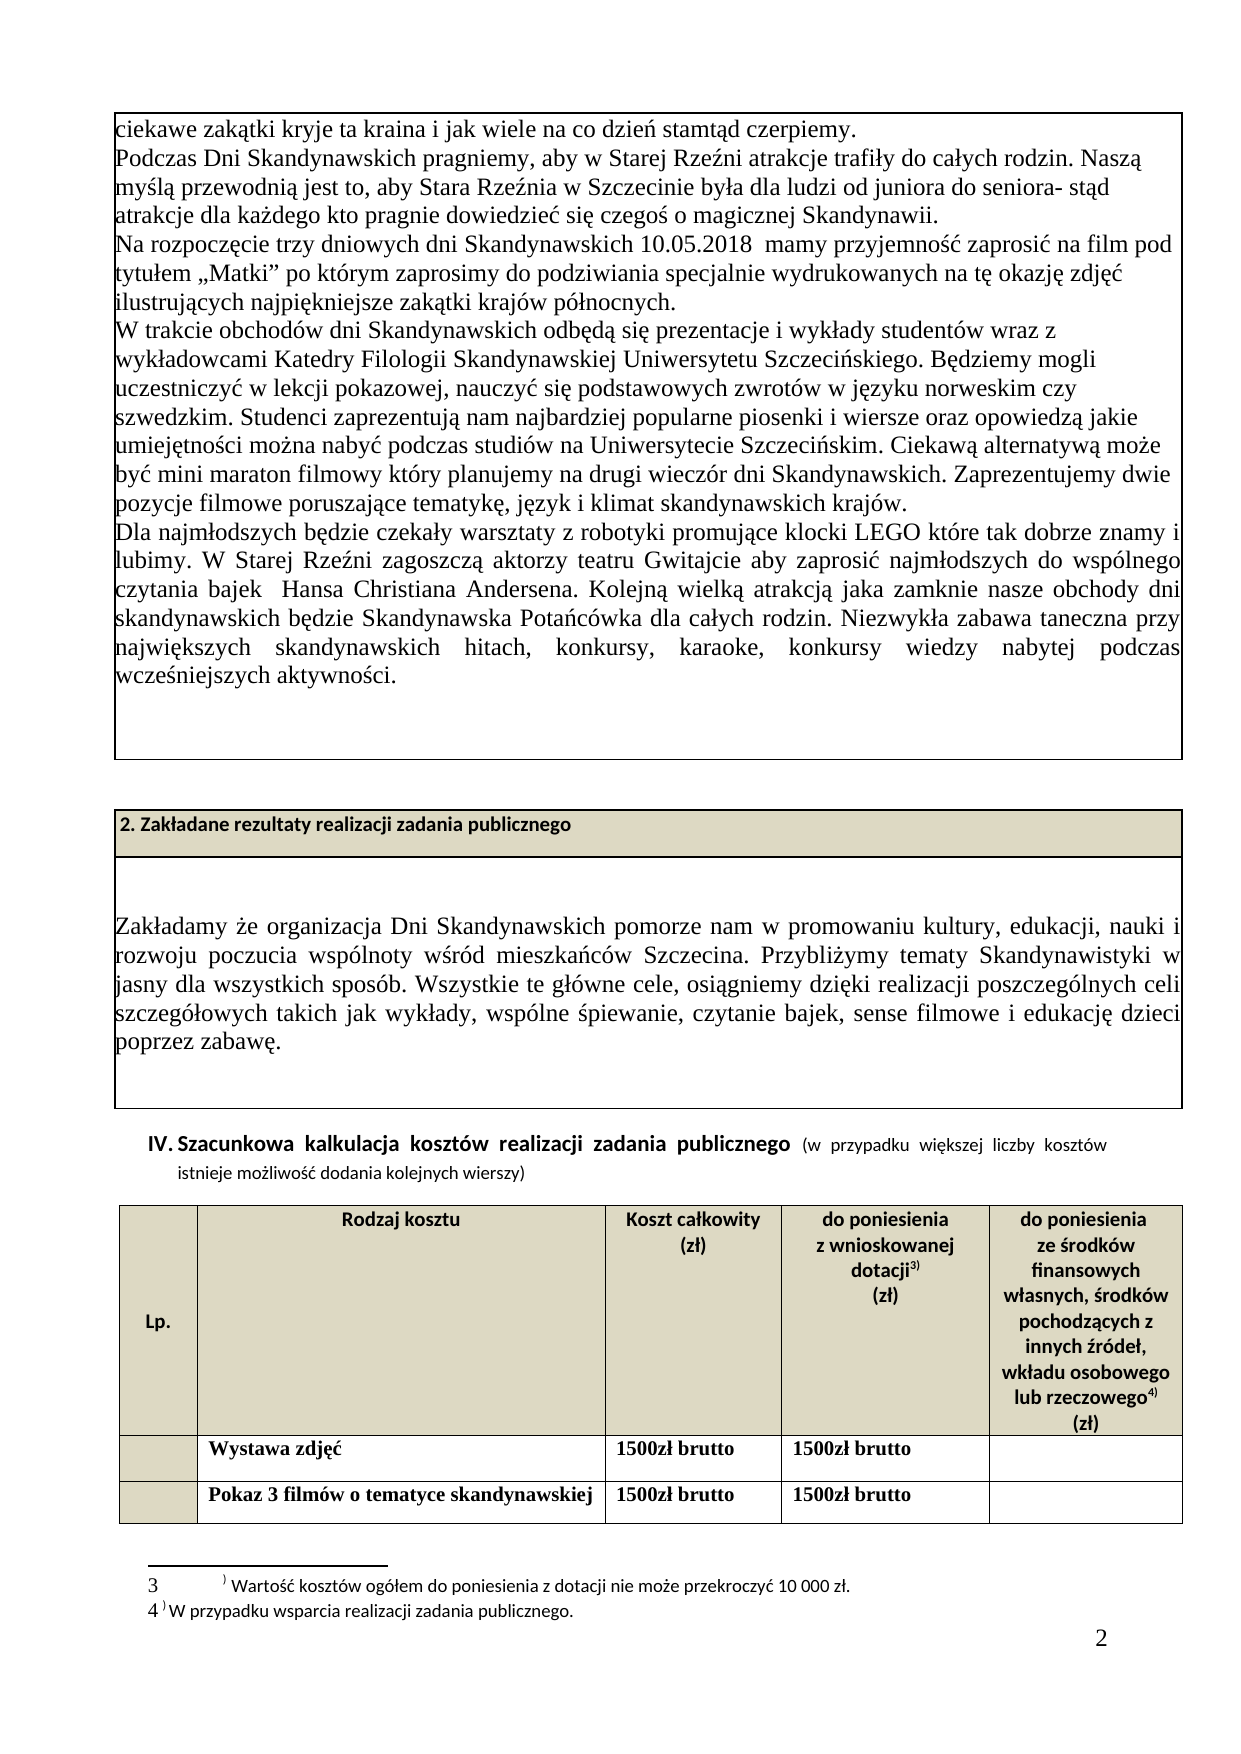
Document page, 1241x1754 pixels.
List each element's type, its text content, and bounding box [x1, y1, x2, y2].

table_header Lp. [120, 1206, 197, 1435]
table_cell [116, 114, 1181, 758]
table_header Rodzaj kosztu [198, 1206, 605, 1435]
table_cell Pokaz 3 filmów o tematyce skandynawskiej [198, 1482, 605, 1523]
table_cell 1500zł brutto [606, 1436, 781, 1481]
table_cell [990, 1482, 1182, 1523]
table_header 2. Zakładane rezultaty realizacji zadania publicznego [116, 811, 1181, 856]
table_cell Wystawa zdjęć [198, 1436, 605, 1481]
table_cell [120, 1436, 197, 1481]
table_cell 1500zł brutto [606, 1482, 781, 1523]
table_header do poniesienia ze środków finansowych własnych, środków pochodzących z innych źródeł, wkładu osobowego lub rzeczowego) (zł) [990, 1206, 1182, 1435]
table_cell 1500zł brutto [782, 1482, 989, 1523]
table_cell Zakładamy że organizacja Dni Skandynawskich pomorze nam w promowaniu kultury, edukacji, nauki i rozwoju poczucia wspólnoty wśród mieszkańców Szczecina. Przybliżymy tematy Skandynawistyki w jasny dla wszystkich sposób. Wszystkie te główne cele, osiągniemy dzięki realizacji poszczególnych celi szczegółowych takich jak wykłady, wspólne śpiewanie, czytanie bajek, sense filmowe i edukację dzieci poprzez zabawę. [116, 858, 1181, 1108]
text IV. Szacunkowa kalkulacja kosztów realizacji zadania publicznego (w przypadku większej liczby kosztów istnieje możliwość dodania kolejnych wierszy) [148, 1129, 1107, 1185]
table_cell [990, 1436, 1182, 1481]
table_header do poniesienia z wnioskowanej dotacji) (zł) [782, 1206, 989, 1435]
table_cell [120, 1482, 197, 1523]
table_header Koszt całkowity (zł) [606, 1206, 781, 1435]
table_cell 1500zł brutto [782, 1436, 989, 1481]
